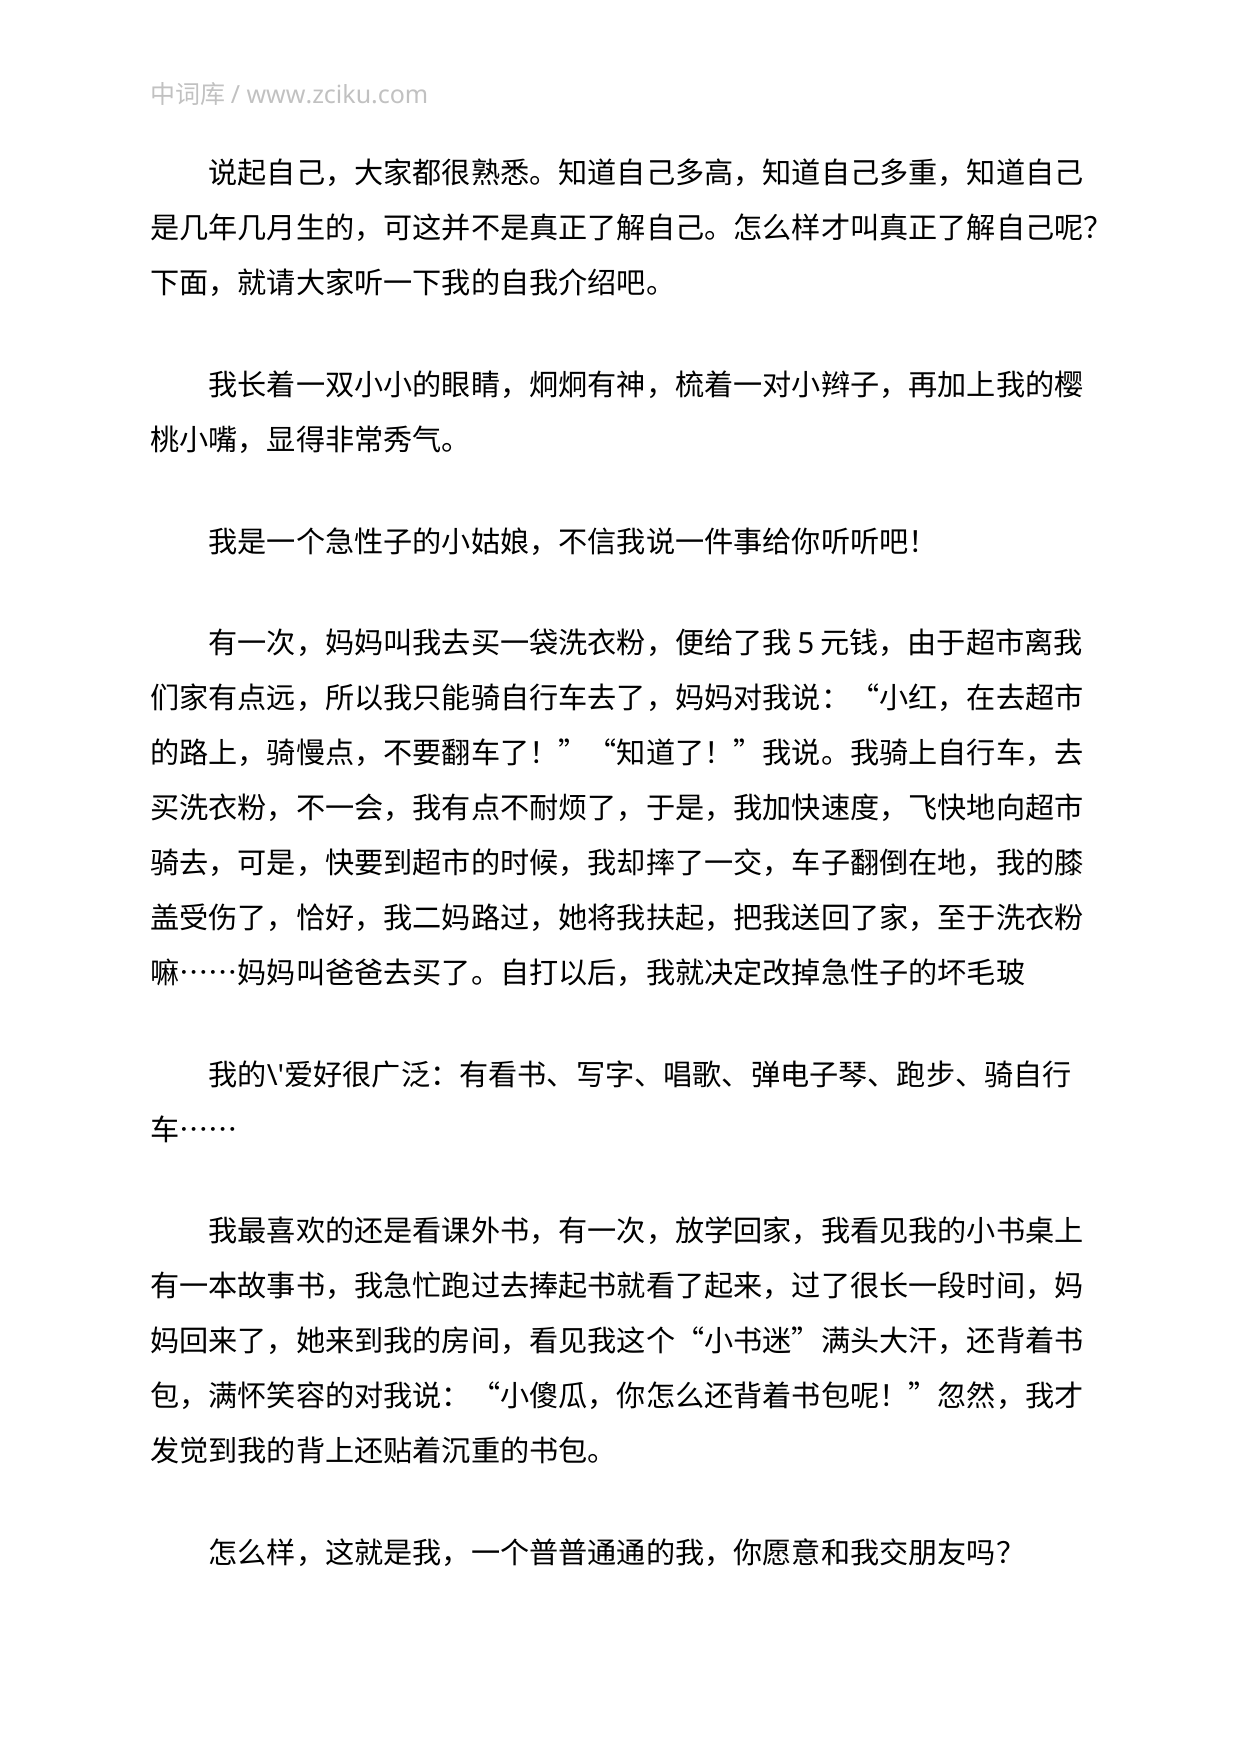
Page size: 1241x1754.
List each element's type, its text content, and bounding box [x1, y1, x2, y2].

text 我的\'爱好很广泛：有看书、写字、唱歌、弹电子琴、跑步、骑自行车…… [150, 1051, 1090, 1148]
text 我长着一双小小的眼睛，炯炯有神，梳着一对小辫子，再加上我的樱桃小嘴，显得非常秀气。 [150, 362, 1090, 459]
text 我是一个急性子的小姑娘，不信我说一件事给你听听吧！ [150, 518, 1090, 561]
text 我最喜欢的还是看课外书，有一次，放学回家，我看见我的小书桌上有一本故事书，我急忙跑过去捧起书就看了起来，过了很长一段时间，妈妈回来了，她来到我的房间，看见我这个“小书迷”满头大汗，还背着书包，满怀笑容的对我说：“小傻瓜，你怎么还背着书包呢！”忽然，我才发觉到我的背上还贴着沉重的书包。 [150, 1208, 1090, 1470]
text 怎么样，这就是我，一个普普通通的我，你愿意和我交朋友吗？ [150, 1529, 1090, 1572]
text 有一次，妈妈叫我去买一袋洗衣粉，便给了我5元钱，由于超市离我们家有点远，所以我只能骑自行车去了，妈妈对我说：“小红，在去超市的路上，骑慢点，不要翻车了！”“知道了！”我说。我骑上自行车，去买洗衣粉，不一会，我有点不耐烦了，于是，我加快速度，飞快地向超市骑去，可是，快要到超市的时候，我却摔了一交，车子翻倒在地，我的膝盖受伤了，恰好，我二妈路过，她将我扶起，把我送回了家，至于洗衣粉嘛……妈妈叫爸爸去买了。自打以后，我就决定改掉急性子的坏毛玻 [150, 620, 1090, 992]
text 说起自己，大家都很熟悉。知道自己多高，知道自己多重，知道自己是几年几月生的，可这并不是真正了解自己。怎么样才叫真正了解自己呢？下面，就请大家听一下我的自我介绍吧。 [150, 150, 1090, 302]
